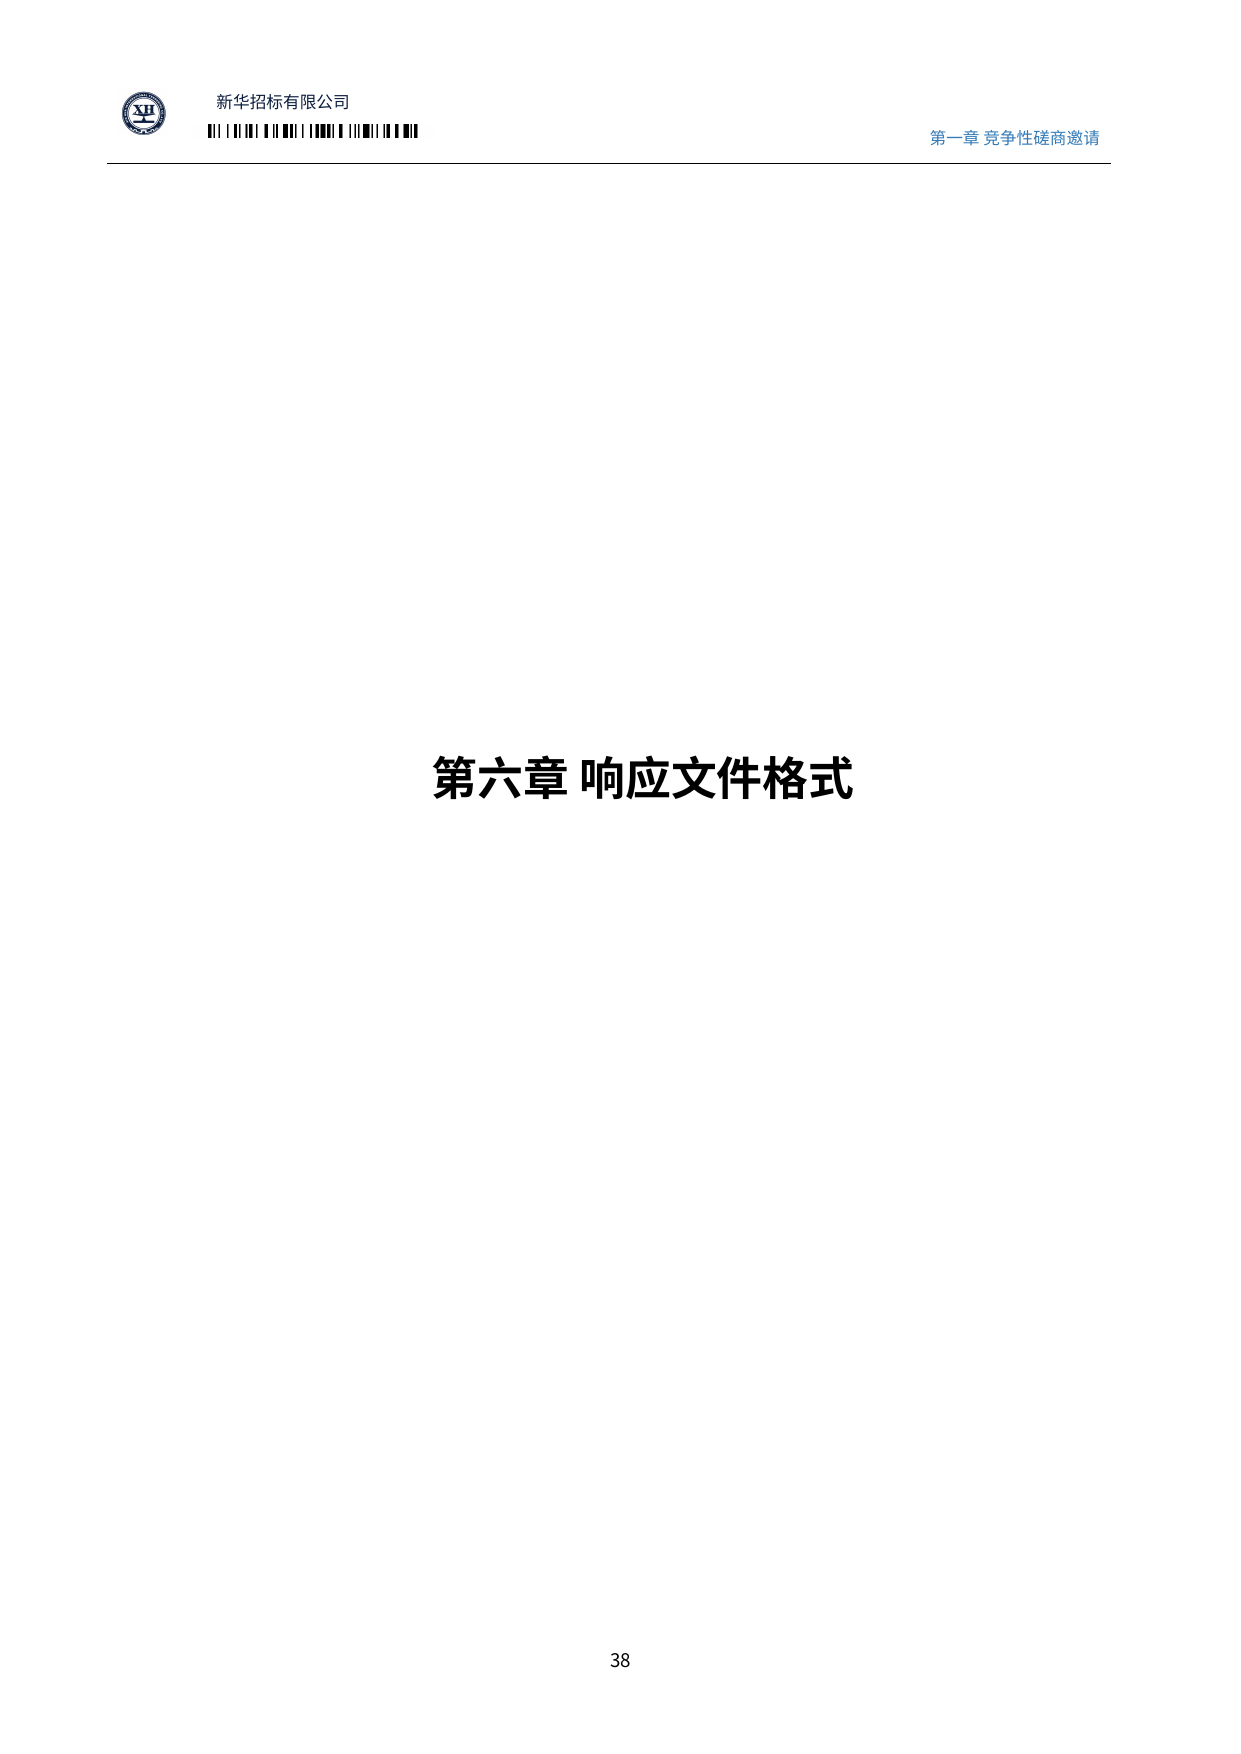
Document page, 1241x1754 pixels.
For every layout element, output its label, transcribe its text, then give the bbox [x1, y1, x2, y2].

picture [118, 88, 168, 135]
subtitle 第六章 响应文件格式 [118, 742, 1122, 808]
picture [191, 124, 434, 138]
